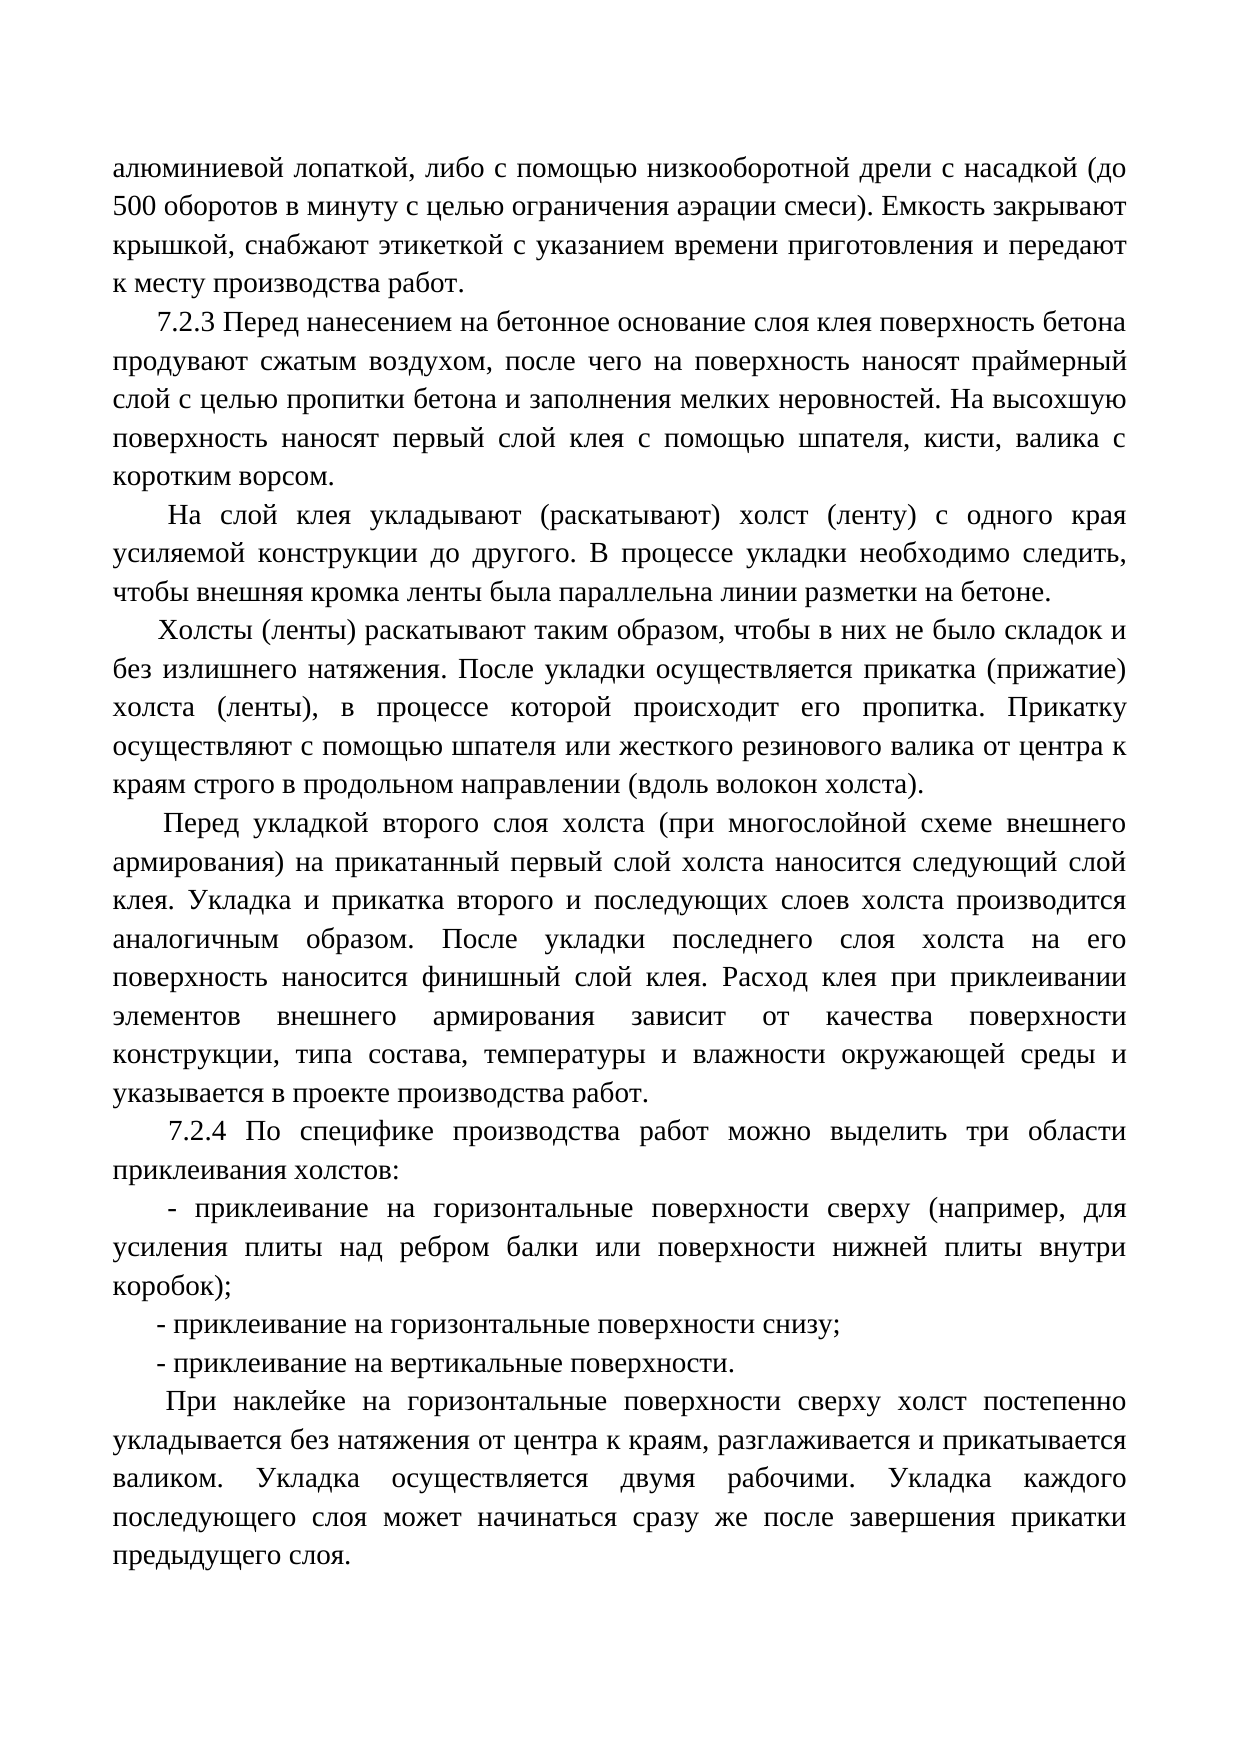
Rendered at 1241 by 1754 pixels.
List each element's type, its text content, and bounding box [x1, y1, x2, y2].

text - приклеивание на горизонтальные поверхности снизу; [112, 1306, 1128, 1340]
text 7.2.4 По специфике производства работ можно выделить три области приклеивания холстов: [112, 1113, 1128, 1186]
text 7.2.3 Перед нанесением на бетонное основание слоя клея поверхность бетона продувают сжатым воздухом, после чего на поверхность наносят праймерный слой с целью пропитки бетона и заполнения мелких неровностей. На высохшую поверхность наносят первый слой клея с помощью шпателя, кисти, валика с коротким ворсом. [112, 304, 1128, 492]
text Перед укладкой второго слоя холста (при многослойной схеме внешнего армирования) на прикатанный первый слой холста наносится следующий слой клея. Укладка и прикатка второго и последующих слоев холста производится аналогичным образом. После укладки последнего слоя холста на его поверхность наносится финишный слой клея. Расход клея при приклеивании элементов внешнего армирования зависит от качества поверхности конструкции, типа состава, температуры и влажности окружающей среды и указывается в проекте производства работ. [112, 805, 1128, 1108]
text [112, 150, 1128, 299]
text На слой клея укладывают (раскатывают) холст (ленту) с одного края усиляемой конструкции до другого. В процессе укладки необходимо следить, чтобы внешняя кромка ленты была параллельна линии разметки на бетоне. [112, 497, 1128, 607]
text Холсты (ленты) раскатывают таким образом, чтобы в них не было складок и без излишнего натяжения. После укладки осуществляется прикатка (прижатие) холста (ленты), в процессе которой происходит его пропитка. Прикатку осуществляют с помощью шпателя или жесткого резинового валика от центра к краям строго в продольном направлении (вдоль волокон холста). [112, 612, 1128, 800]
text - приклеивание на горизонтальные поверхности сверху (например, для усиления плиты над ребром балки или поверхности нижней плиты внутри коробок); [112, 1191, 1128, 1301]
text При наклейке на горизонтальные поверхности сверху холст постепенно укладывается без натяжения от центра к краям, разглаживается и прикатывается валиком. Укладка осуществляется двумя рабочими. Укладка каждого последующего слоя может начинаться сразу же после завершения прикатки предыдущего слоя. [112, 1383, 1128, 1571]
text - приклеивание на вертикальные поверхности. [112, 1345, 1128, 1378]
